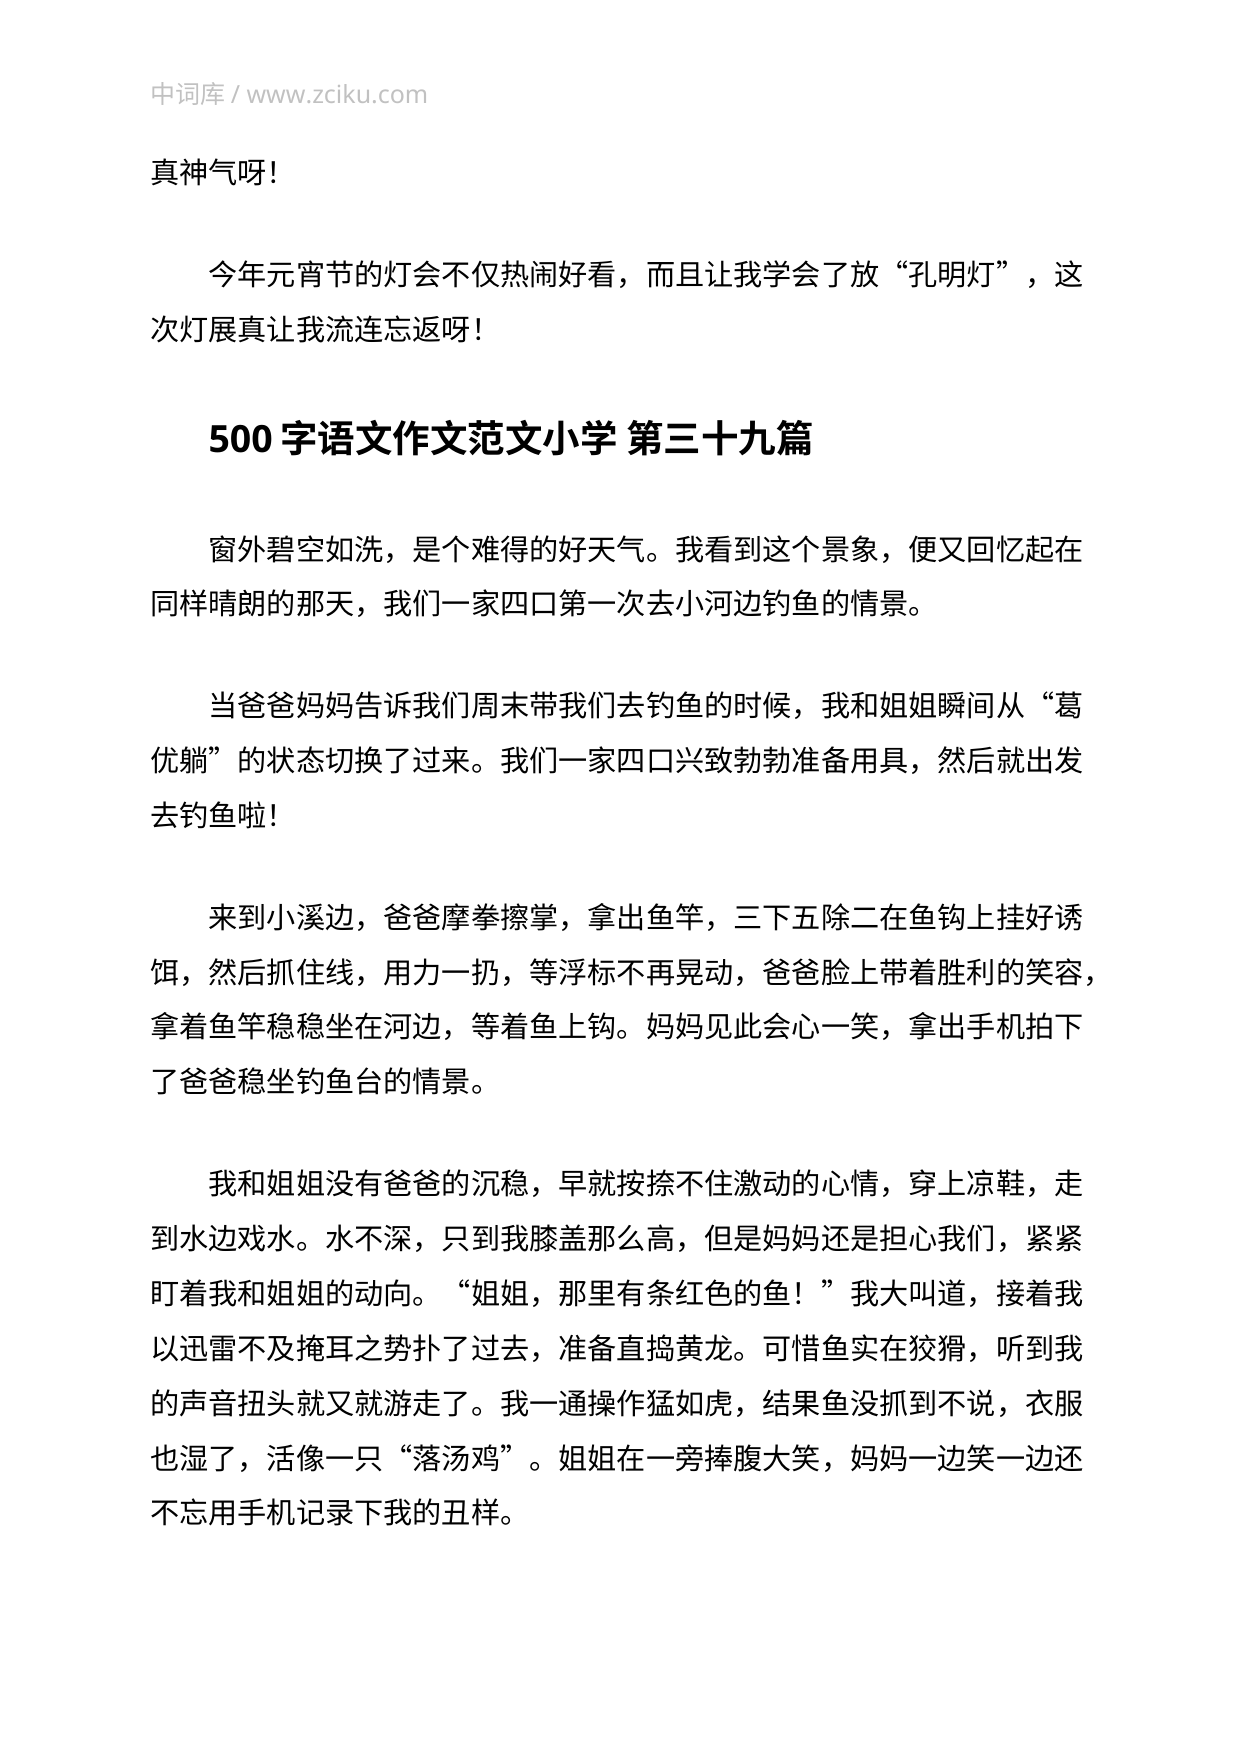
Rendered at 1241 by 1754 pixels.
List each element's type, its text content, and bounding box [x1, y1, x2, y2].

text 当爸爸妈妈告诉我们周末带我们去钓鱼的时候，我和姐姐瞬间从“葛优躺”的状态切换了过来。我们一家四口兴致勃勃准备用具，然后就出发去钓鱼啦！ [150, 683, 1090, 835]
text 500字语文作文范文小学 第三十九篇 [150, 408, 1090, 463]
text 窗外碧空如洗，是个难得的好天气。我看到这个景象，便又回忆起在同样晴朗的那天，我们一家四口第一次去小河边钓鱼的情景。 [150, 526, 1090, 623]
text 今年元宵节的灯会不仅热闹好看，而且让我学会了放“孔明灯”，这次灯展真让我流连忘返呀！ [150, 252, 1090, 349]
text 我和姐姐没有爸爸的沉稳，早就按捺不住激动的心情，穿上凉鞋，走到水边戏水。水不深，只到我膝盖那么高，但是妈妈还是担心我们，紧紧盯着我和姐姐的动向。“姐姐，那里有条红色的鱼！”我大叫道，接着我以迅雷不及掩耳之势扑了过去，准备直捣黄龙。可惜鱼实在狡猾，听到我的声音扭头就又就游走了。我一通操作猛如虎，结果鱼没抓到不说，衣服也湿了，活像一只“落汤鸡”。姐姐在一旁捧腹大笑，妈妈一边笑一边还不忘用手机记录下我的丑样。 [150, 1161, 1090, 1532]
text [150, 150, 1090, 192]
text 来到小溪边，爸爸摩拳擦掌，拿出鱼竿，三下五除二在鱼钩上挂好诱饵，然后抓住线，用力一扔，等浮标不再晃动，爸爸脸上带着胜利的笑容，拿着鱼竿稳稳坐在河边，等着鱼上钩。妈妈见此会心一笑，拿出手机拍下了爸爸稳坐钓鱼台的情景。 [150, 894, 1090, 1101]
